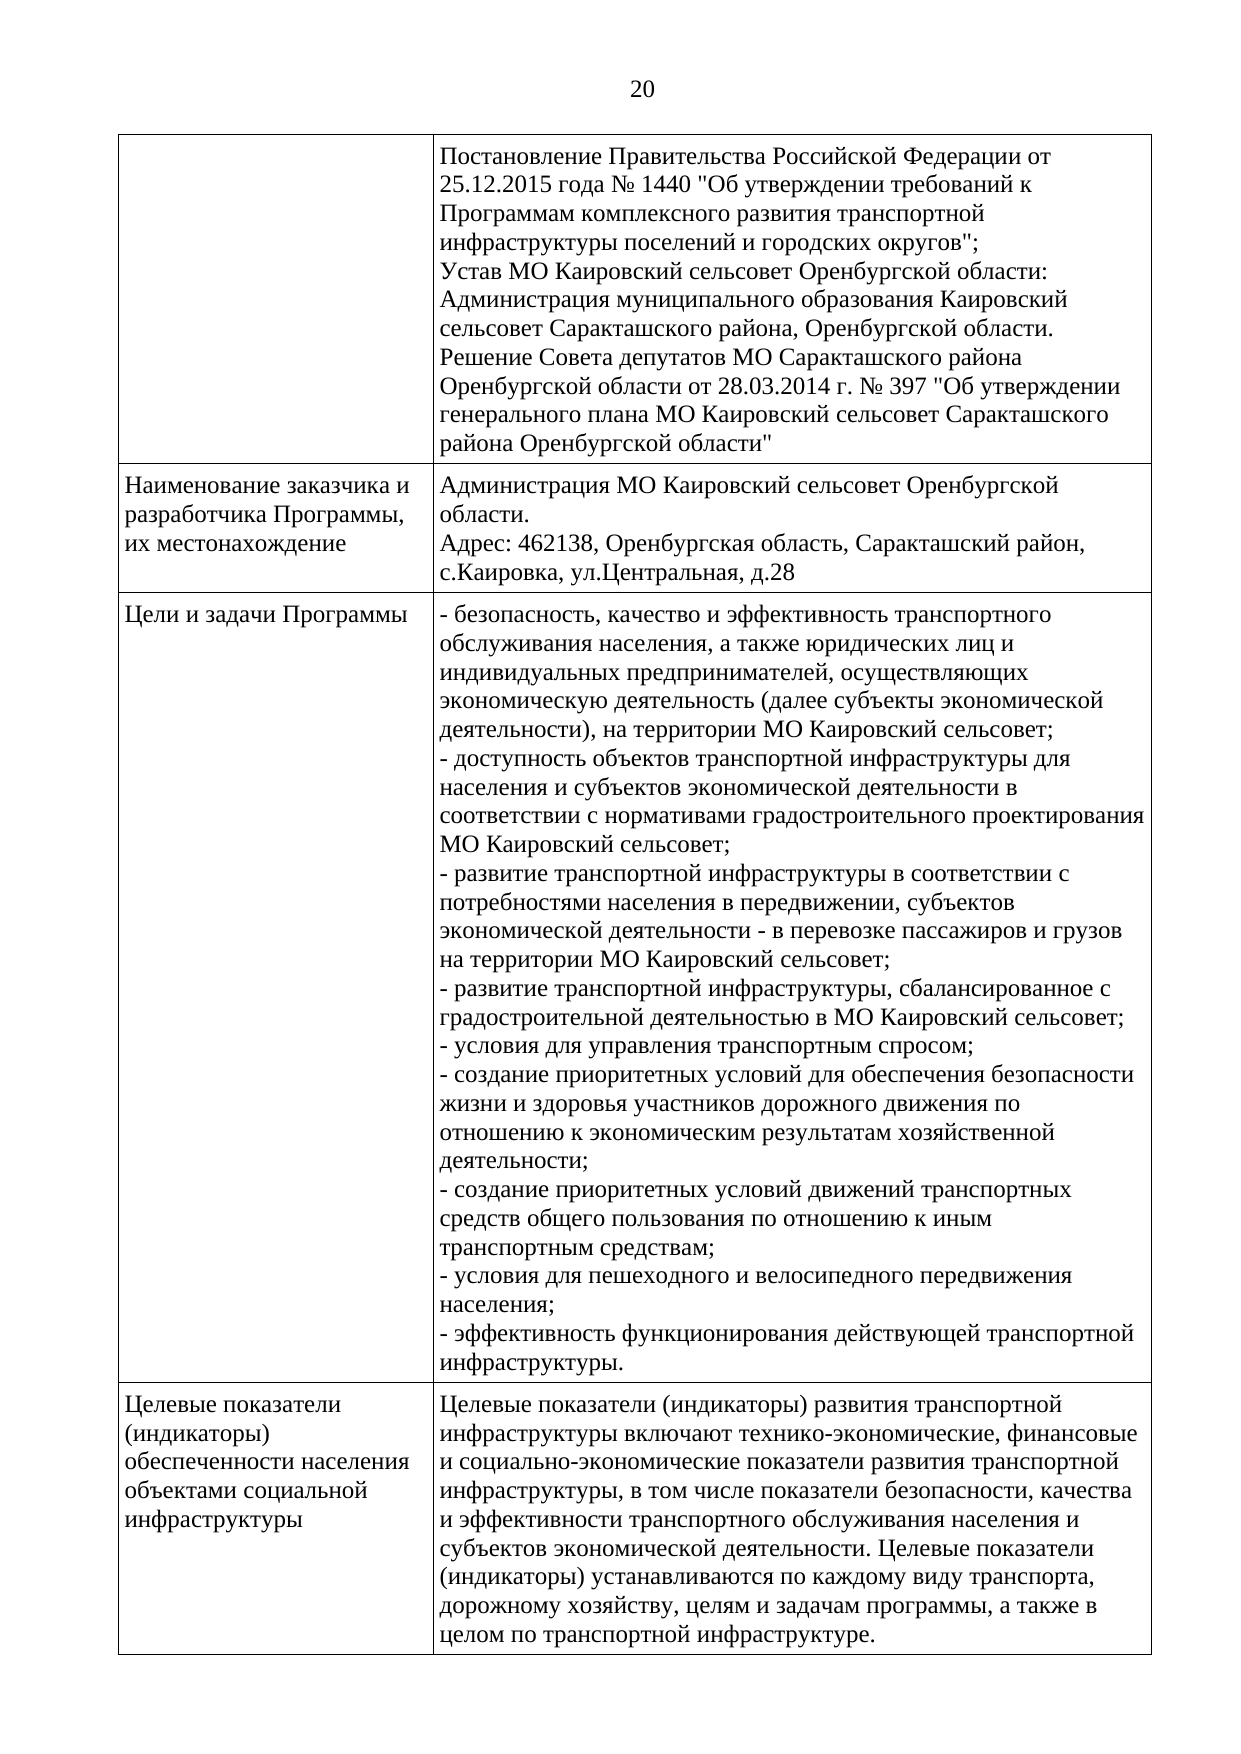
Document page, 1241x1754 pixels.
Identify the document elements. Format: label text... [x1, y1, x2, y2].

table_cell - безопасность, качество и эффективность транспортного обслуживания населения, а также юридических лиц и индивидуальных предпринимателей, осуществляющих экономическую деятельность (далее субъекты экономической деятельности), на территории МО Каировский сельсовет; - доступность объектов транспортной инфраструктуры для населения и субъектов экономической деятельности в соответствии с нормативами градостроительного проектирования МО Каировский сельсовет; - развитие транспортной инфраструктуры в соответствии с потребностями населения в передвижении, субъектов экономической деятельности - в перевозке пассажиров и грузов на территории МО Каировский сельсовет; - развитие транспортной инфраструктуры, сбалансированное с градостроительной деятельностью в МО Каировский сельсовет; - условия для управления транспортным спросом; - создание приоритетных условий для обеспечения безопасности жизни и здоровья участников дорожного движения по отношению к экономическим результатам хозяйственной деятельности; - создание приоритетных условий движений транспортных средств общего пользования по отношению к иным транспортным средствам; - условия для пешеходного и велосипедного передвижения населения; - эффективность функционирования действующей транспортной инфраструктуры. [434, 593, 1151, 1382]
table_cell Целевые показатели (индикаторы) развития транспортной инфраструктуры включают технико-экономические, финансовые и социально-экономические показатели развития транспортной инфраструктуры, в том числе показатели безопасности, качества и эффективности транспортного обслуживания населения и субъектов экономической деятельности. Целевые показатели (индикаторы) устанавливаются по каждому виду транспорта, дорожному хозяйству, целям и задачам программы, а также в целом по транспортной инфраструктуре. [434, 1383, 1151, 1654]
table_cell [119, 135, 433, 463]
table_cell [434, 135, 1151, 463]
table_cell Наименование заказчика и разработчика Программы, их местонахождение [119, 464, 433, 592]
table_cell Цели и задачи Программы [119, 593, 433, 1382]
table_cell Целевые показатели (индикаторы) обеспеченности населения объектами социальной инфраструктуры [119, 1383, 433, 1654]
table_cell Администрация МО Каировский сельсовет Оренбургской области. Адрес: 462138, Оренбургская область, Саракташский район, с.Каировка, ул.Центральная, д.28 [434, 464, 1151, 592]
